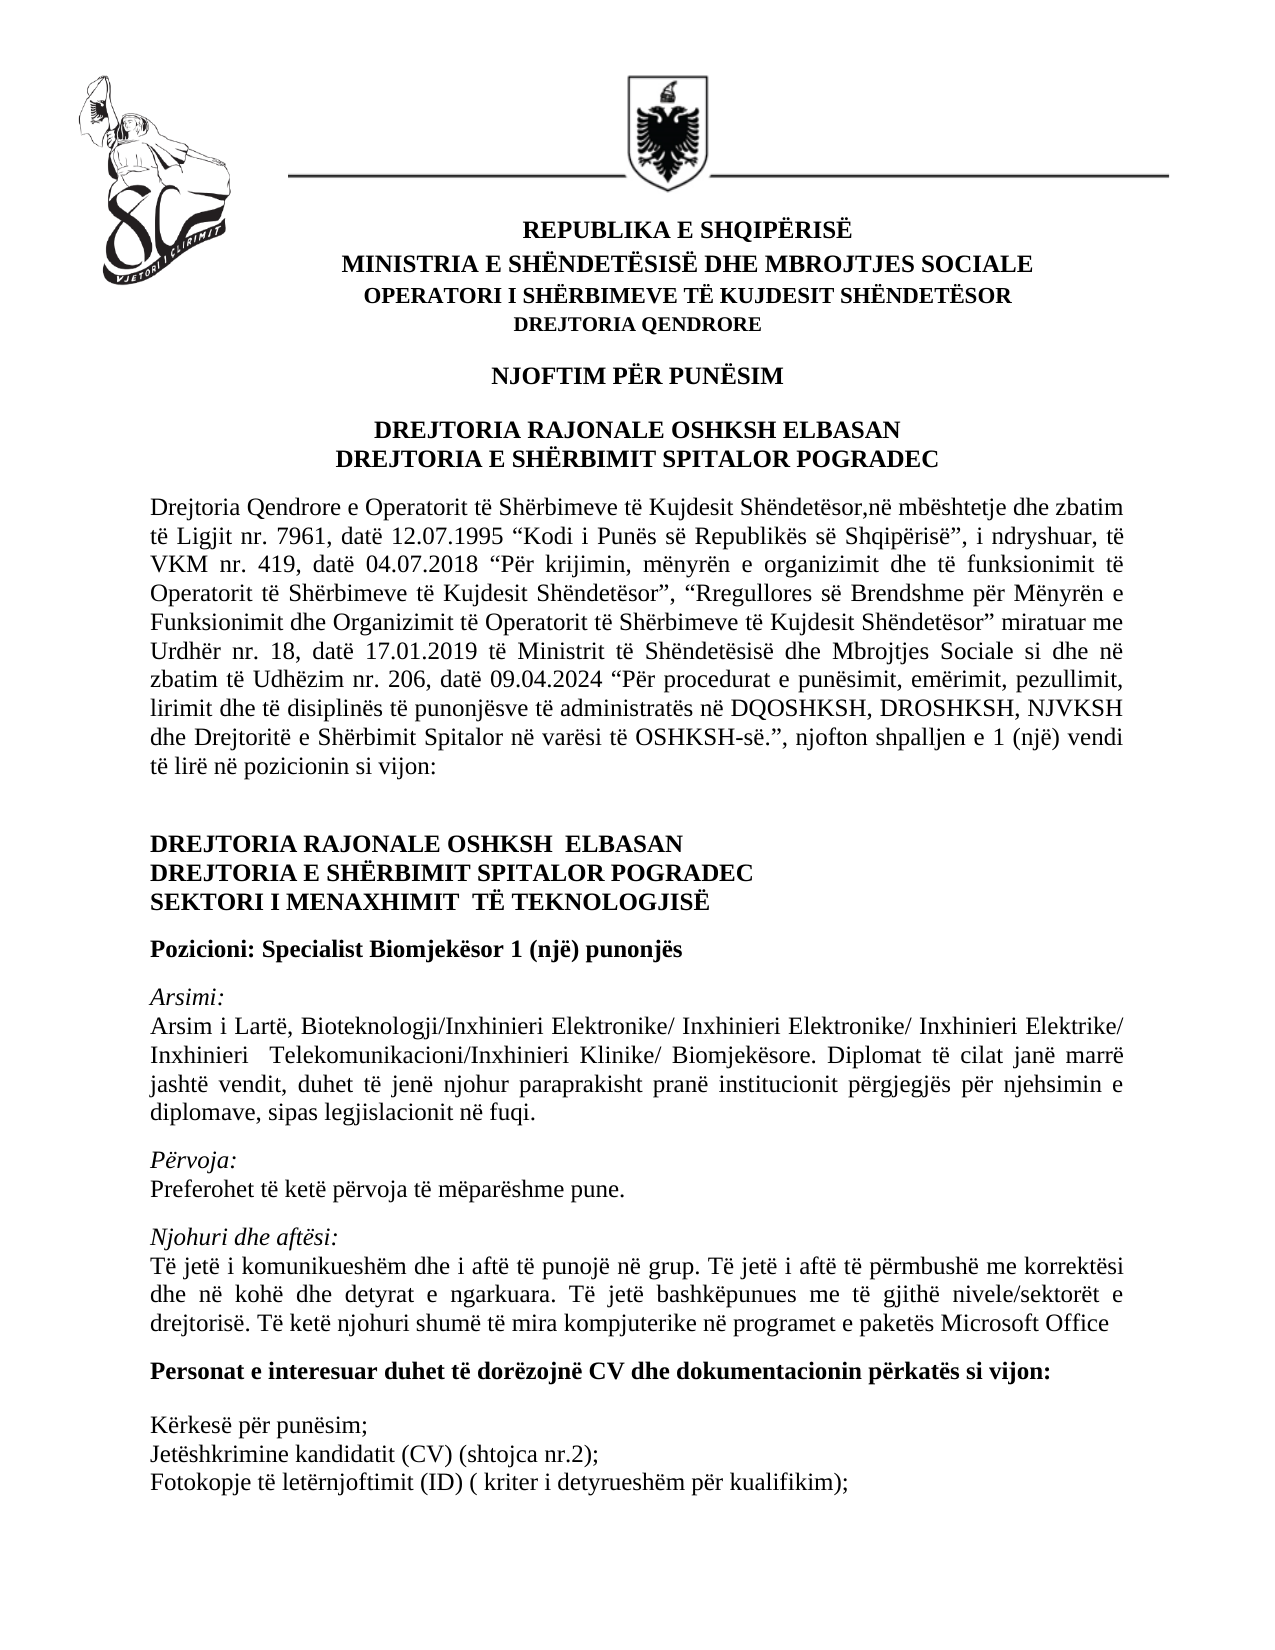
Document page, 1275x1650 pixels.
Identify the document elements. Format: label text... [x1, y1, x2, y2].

text Personat e interesuar duhet të dorëzojnë CV dhe dokumentacionin përkatës si vijon: [150, 1356, 1125, 1385]
text Preferohet të ketë përvoja të mëparëshme pune. [150, 1174, 1125, 1203]
text Drejtoria Qendrore e Operatorit të Shërbimeve të Kujdesit Shëndetësor,në mbështetje dhe zbatim të Ligjit nr. 7961, datë 12.07.1995 “Kodi i Punës së Republikës së Shqipërisë”, i ndryshuar, të VKM nr. 419, datë 04.07.2018 “Për krijimin, mënyrën e organizimit dhe të funksionimit të Operatorit të Shërbimeve të Kujdesit Shëndetësor”, “Rregullores së Brendshme për Mënyrën e Funksionimit dhe Organizimit të Operatorit të Shërbimeve të Kujdesit Shëndetësor” miratuar me Urdhër nr. 18, datë 17.01.2019 të Ministrit të Shëndetësisë dhe Mbrojtjes Sociale si dhe në zbatim të Udhëzim nr. 206, datë 09.04.2024 “Për procedurat e punësimit, emërimit, pezullimit, lirimit dhe të disiplinës të punonjësve të administratës në DQOSHKSH, DROSHKSH, NJVKSH dhe Drejtoritë e Shërbimit Spitalor në varësi të OSHKSH-së.”, njofton shpalljen e 1 (një) vendi të lirë në pozicionin si vijon: [150, 492, 1125, 779]
text Arsimi: [150, 982, 1125, 1011]
text DREJTORIA RAJONALE OSHKSH ELBASAN [150, 829, 1125, 858]
text DREJTORIA RAJONALE OSHKSH ELBASAN [150, 415, 1125, 444]
text Njohuri dhe aftësi: [150, 1222, 1125, 1251]
text Jetëshkrimine kandidatit (CV) (shtojca nr.2); [150, 1439, 1125, 1467]
text NJOFTIM PËR PUNËSIM [150, 361, 1125, 390]
text Pozicioni: Specialist Biomjekësor 1 (një) punonjës [150, 934, 1125, 963]
text DREJTORIA E SHËRBIMIT SPITALOR POGRADEC [150, 444, 1125, 473]
text MINISTRIA E SHËNDETËSISË DHE MBROJTJES SOCIALE [232, 249, 1125, 277]
text Arsim i Lartë, Bioteknologji/Inxhinieri Elektronike/ Inxhinieri Elektronike/ Inxhinieri Elektrike/ Inxhinieri Telekomunikacioni/Inxhinieri Klinike/ Biomjekësore. Diplomat të cilat janë marrë jashtë vendit, duhet të jenë njohur paraprakisht pranë institucionit përgjegjës për njehsimin e diplomave, sipas legjislacionit në fuqi. [150, 1011, 1125, 1126]
text DREJTORIA QENDRORE [150, 312, 1125, 336]
text REPUBLIKA E SHQIPËRISË [232, 108, 1125, 244]
text Fotokopje të letërnjoftimit (ID) ( kriter i detyrueshëm për kualifikim); [150, 1467, 1125, 1496]
picture [288, 75, 1170, 194]
text Përvoja: [150, 1145, 1125, 1174]
text SEKTORI I MENAXHIMIT TË TEKNOLOGJISË [150, 887, 1125, 915]
text Të jetë i komunikueshëm dhe i aftë të punojë në grup. Të jetë i aftë të përmbushë me korrektësi dhe në kohë dhe detyrat e ngarkuara. Të jetë bashkëpunues me të gjithë nivele/sektorët e drejtorisë. Të ketë njohuri shumë të mira kompjuterike në programet e paketës Microsoft Office [150, 1251, 1125, 1337]
picture [76, 75, 232, 286]
text OPERATORI I SHËRBIMEVE TË KUJDESIT SHËNDETËSOR [150, 282, 1125, 308]
text Kërkesë për punësim; [150, 1410, 1125, 1439]
text DREJTORIA E SHËRBIMIT SPITALOR POGRADEC [150, 858, 1125, 887]
